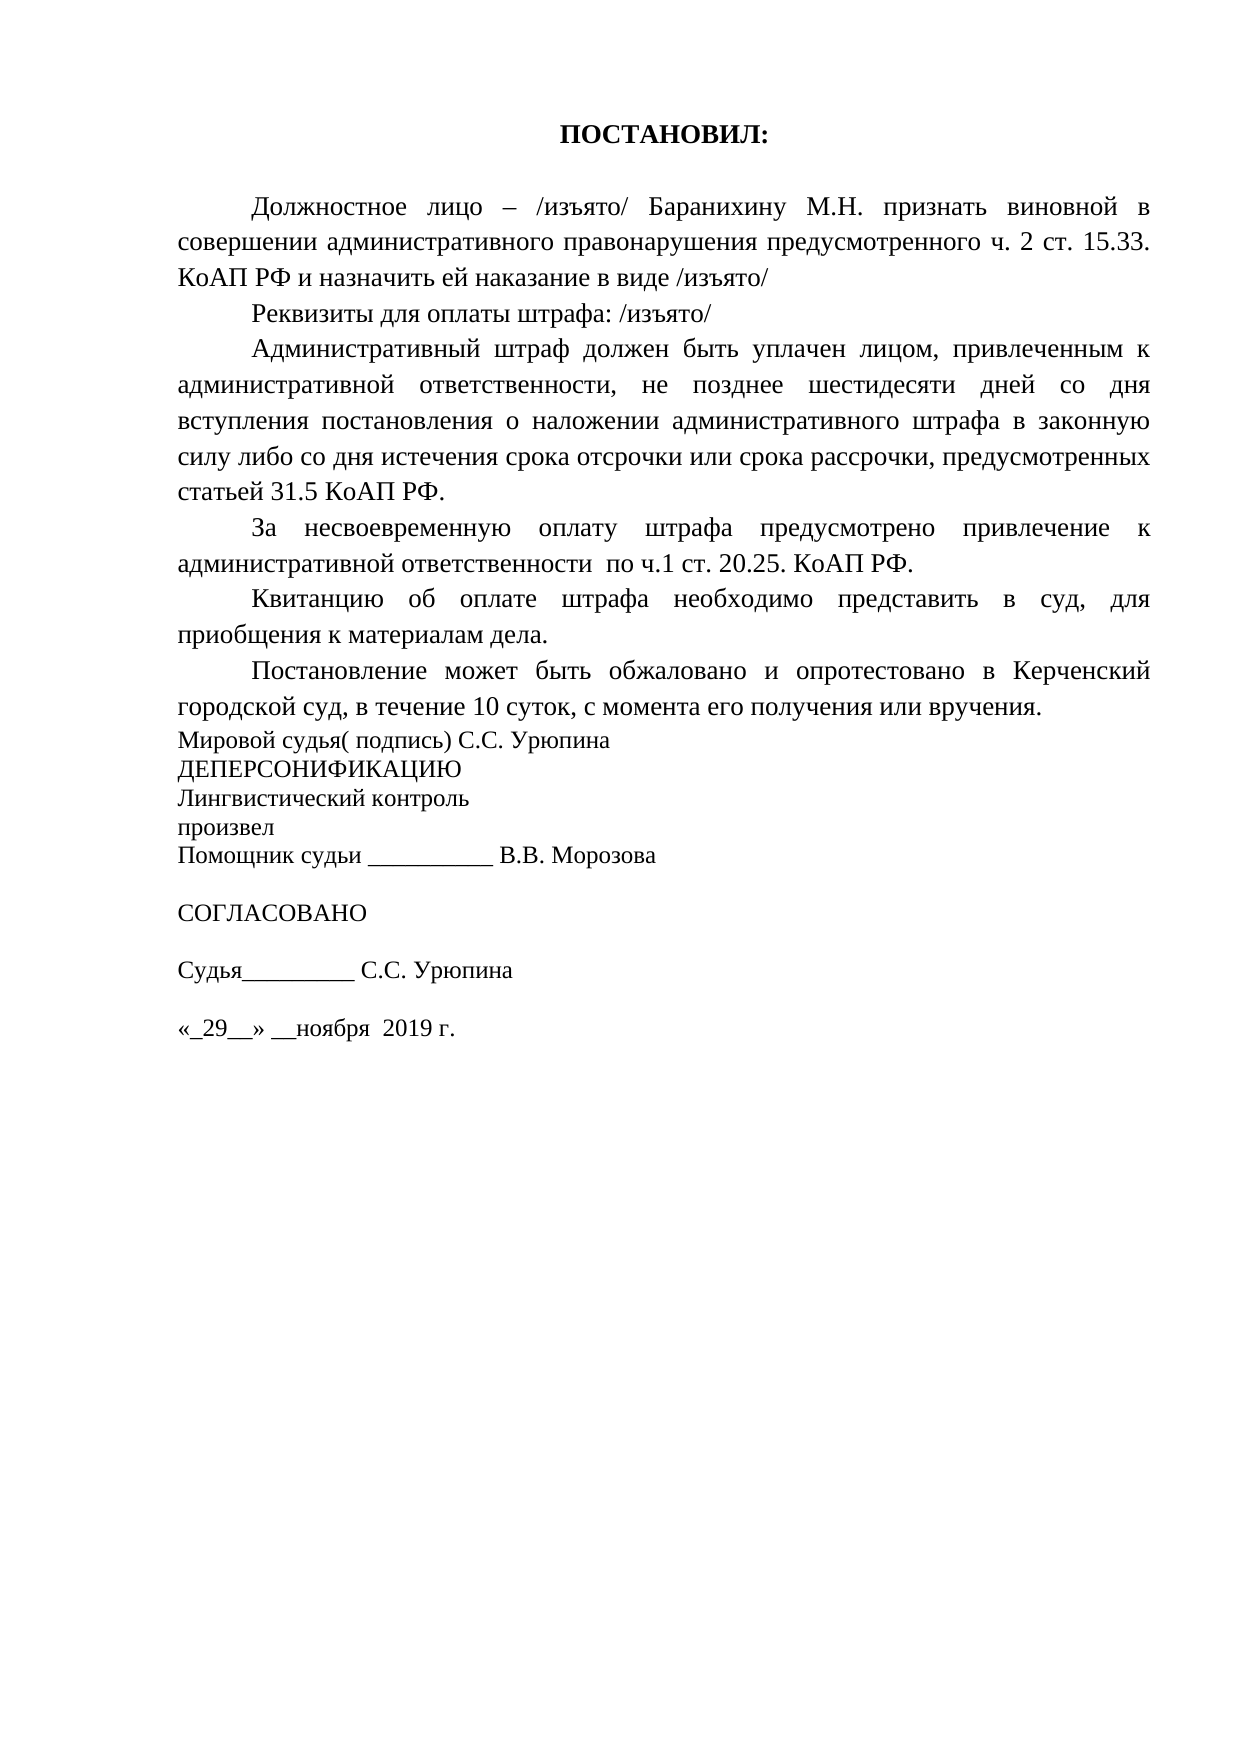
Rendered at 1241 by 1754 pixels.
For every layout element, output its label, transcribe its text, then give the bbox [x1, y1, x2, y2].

text Административный штраф должен быть уплачен лицом, привлеченным к административной ответственности, не позднее шестидесяти дней со дня вступления постановления о наложении административного штрафа в законную силу либо со дня истечения срока отсрочки или срока рассрочки, предусмотренных статьей 31.5 КоАП РФ. [177, 332, 1152, 507]
text За несвоевременную оплату штрафа предусмотрено привлечение к административной ответственности по ч.1 ст. 20.25. КоАП РФ. [177, 511, 1152, 578]
text ДЕПЕРСОНИФИКАЦИЮ [177, 754, 1152, 783]
text Должностное лицо – /изъято/ Баранихину М.Н. признать виновной в совершении административного правонарушения предусмотренного ч. 2 ст. 15.33. КоАП РФ и назначить ей наказание в виде /изъято/ [177, 189, 1152, 292]
text Лингвистический контроль [177, 783, 1152, 812]
text Постановление может быть обжаловано и опротестовано в Керченский городской суд, в течение 10 суток, с момента его получения или вручения. [177, 654, 1152, 721]
text Помощник судьи __________ В.В. Морозова [177, 841, 1152, 869]
text «_29__» __ноября 2019 г. [177, 1013, 1152, 1042]
text ПОСТАНОВИЛ: [177, 118, 1152, 149]
text Судья_________ С.С. Урюпина [177, 956, 1152, 984]
text Мировой судья( подпись) С.С. Урюпина [177, 726, 1152, 754]
text произвел [177, 812, 1152, 841]
text Реквизиты для оплаты штрафа: /изъято/ [177, 297, 1152, 328]
text Квитанцию об оплате штрафа необходимо представить в суд, для приобщения к материалам дела. [177, 583, 1152, 649]
text СОГЛАСОВАНО [177, 898, 1152, 927]
